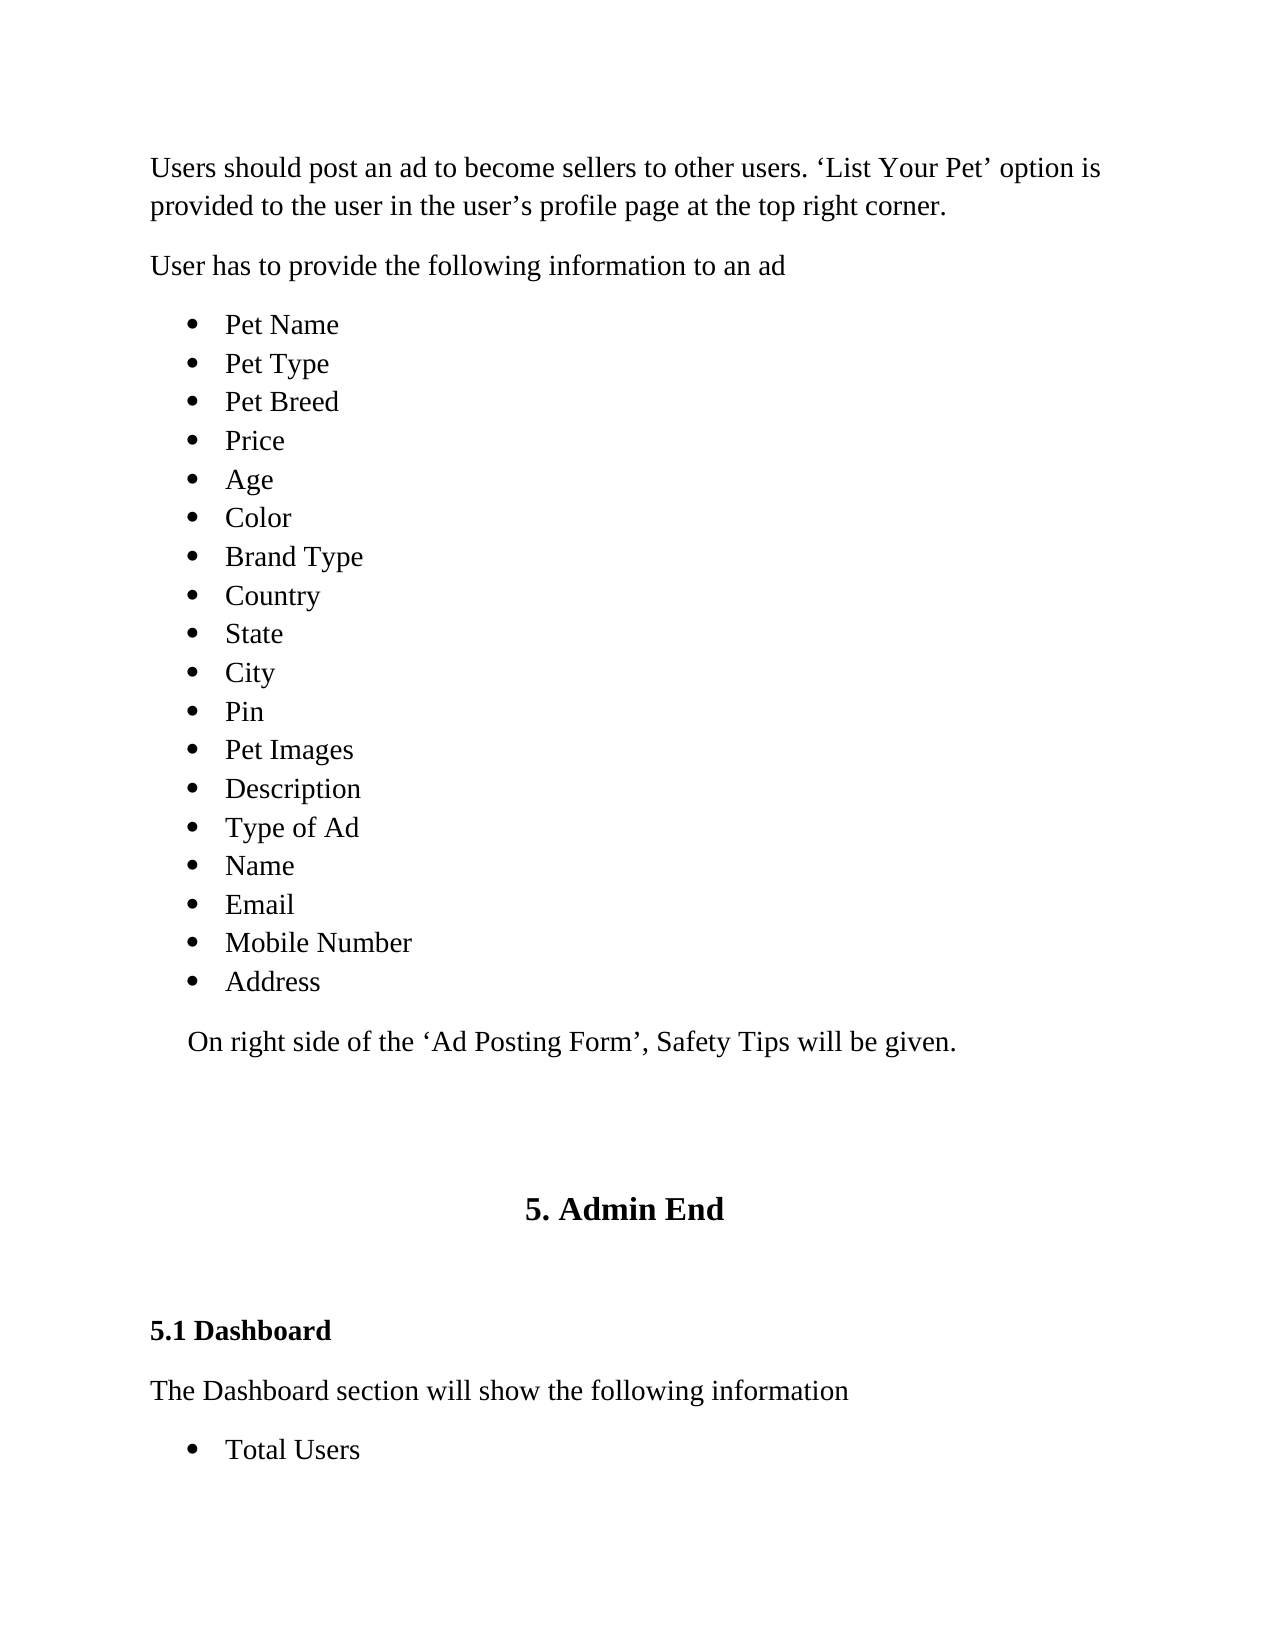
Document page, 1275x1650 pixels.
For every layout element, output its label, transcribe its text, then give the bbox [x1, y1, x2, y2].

text User has to provide the following information to an ad [150, 248, 1125, 281]
list Name [187, 848, 1125, 882]
list Mobile Number [187, 926, 1125, 959]
list Pet Images [187, 732, 1125, 766]
text Users should post an ad to become sellers to other users. ‘List Your Pet’ option is provided to the user in the user’s profile page at the top right corner. [150, 150, 1125, 222]
list Type of Ad [187, 810, 1125, 843]
list Pet Name [187, 307, 1125, 341]
list Brand Type [187, 539, 1125, 573]
list Country [187, 578, 1125, 611]
list Email [187, 887, 1125, 921]
text On right side of the ‘Ad Posting Form’, Safety Tips will be given. [187, 1024, 1125, 1057]
list Age [187, 462, 1125, 496]
list Color [187, 501, 1125, 534]
list City [187, 655, 1125, 689]
list Price [187, 423, 1125, 457]
text 5. Admin End [150, 1189, 1125, 1227]
list State [187, 616, 1125, 650]
list Pet Type [187, 346, 1125, 379]
list Address [187, 964, 1125, 998]
text The Dashboard section will show the following information [150, 1373, 1125, 1406]
list Pin [187, 694, 1125, 727]
text 5.1 Dashboard [150, 1313, 1125, 1347]
list Total Users [187, 1432, 1125, 1466]
list Description [187, 771, 1125, 805]
list Pet Breed [187, 384, 1125, 418]
